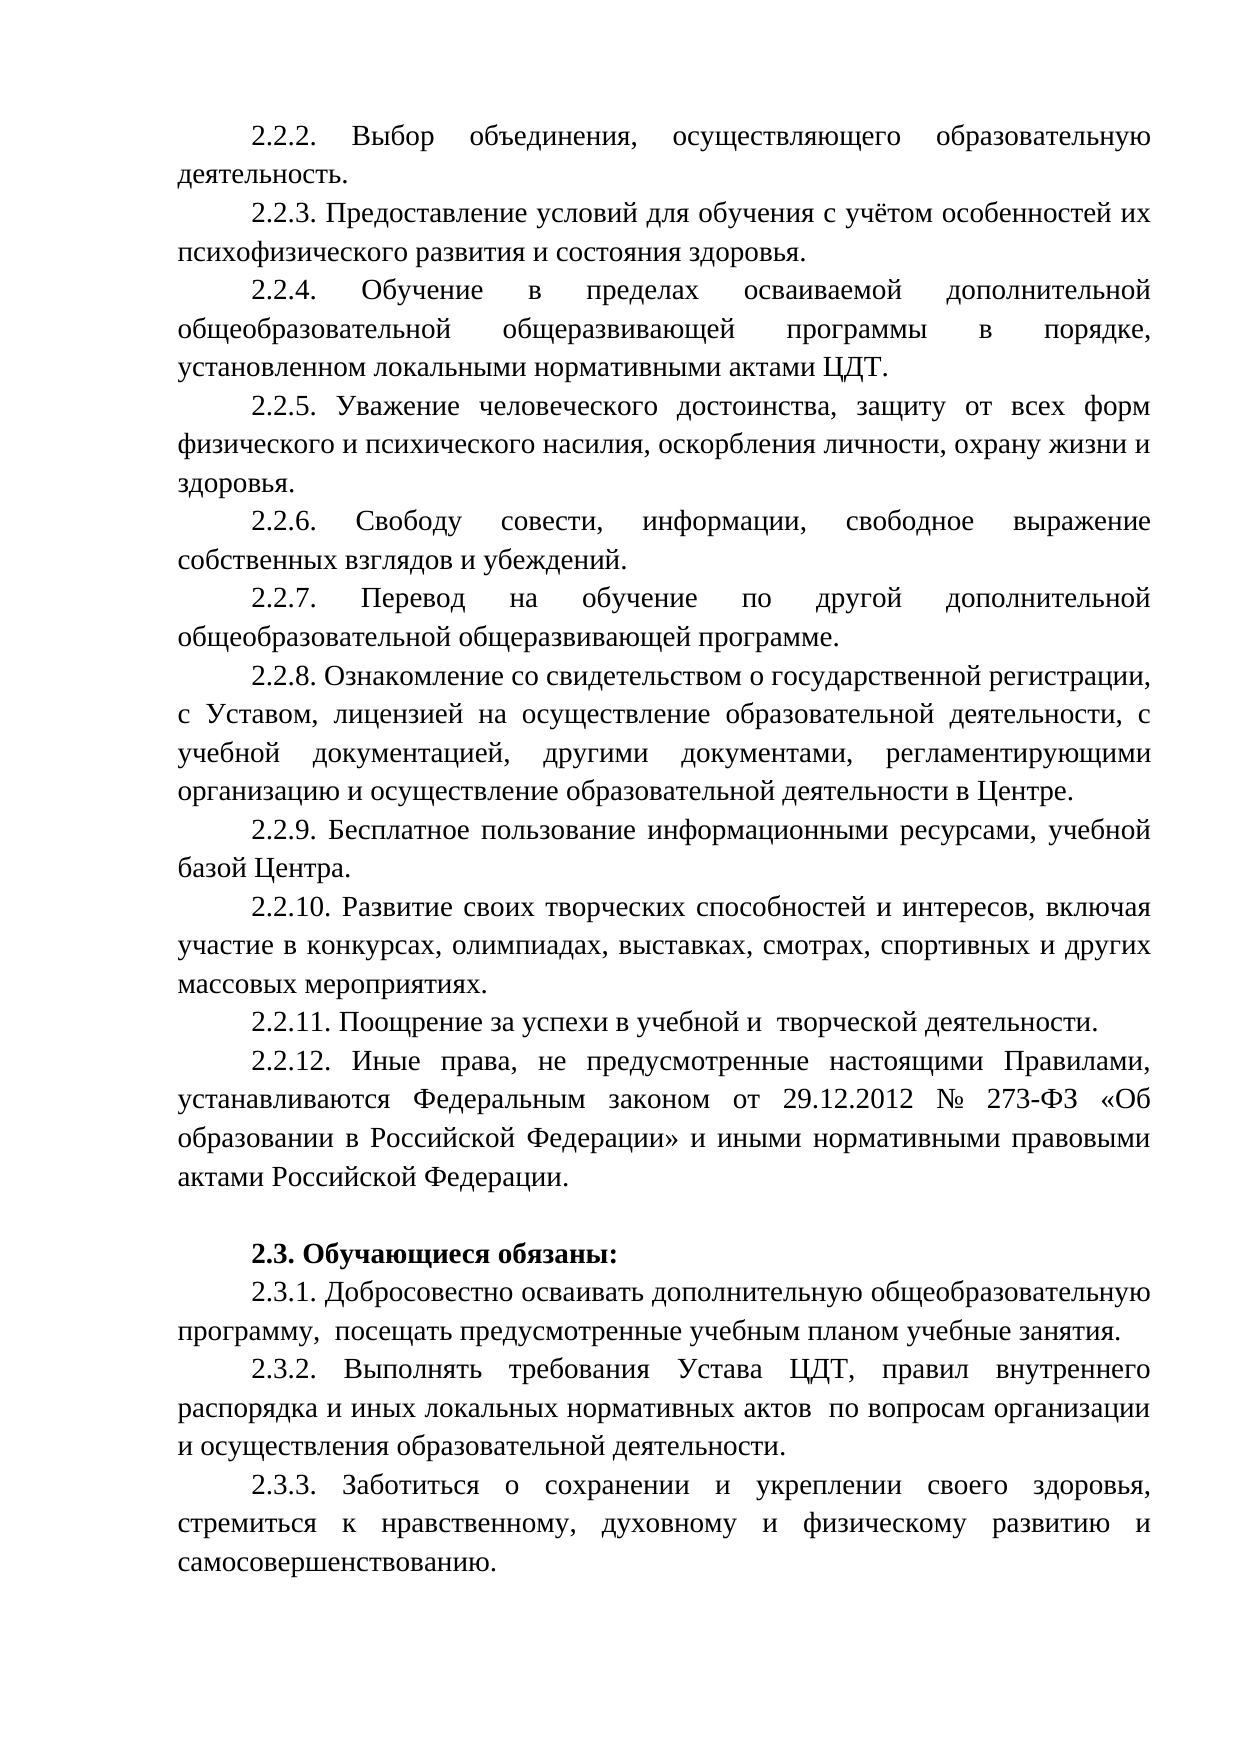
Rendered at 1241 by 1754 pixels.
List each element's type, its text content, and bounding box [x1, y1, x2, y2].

text 2.2.12. Иные права, не предусмотренные настоящими Правилами, устанавливаются Федеральным законом от 29.12.2012 № 273-ФЗ «Об образовании в Российской Федерации» и иными нормативными правовыми актами Российской Федерации. [177, 1043, 1152, 1192]
text 2.2.5. Уважение человеческого достоинства, защиту от всех форм физического и психического насилия, оскорбления личности, охрану жизни и здоровья. [177, 388, 1152, 498]
text 2.2.4. Обучение в пределах осваиваемой дополнительной общеобразовательной общеразвивающей программы в порядке, установленном локальными нормативными актами ЦДТ. [177, 272, 1152, 383]
text 2.3.2. Выполнять требования Устава ЦДТ, правил внутреннего распорядка и иных локальных нормативных актов по вопросам организации и осуществления образовательной деятельности. [177, 1351, 1152, 1462]
text 2.2.8. Ознакомление со свидетельством о государственной регистрации, с Уставом, лицензией на осуществление образовательной деятельности, с учебной документацией, другими документами, регламентирующими организацию и осуществление образовательной деятельности в Центре. [177, 658, 1152, 807]
text 2.2.3. Предоставление условий для обучения с учётом особенностей их психофизического развития и состояния здоровья. [177, 195, 1152, 267]
text 2.2.2. Выбор объединения, осуществляющего образовательную деятельность. [177, 118, 1152, 190]
text 2.3.3. Заботиться о сохранении и укреплении своего здоровья, стремиться к нравственному, духовному и физическому развитию и самосовершенствованию. [177, 1467, 1152, 1578]
text 2.3.1. Добросовестно осваивать дополнительную общеобразовательную программу, посещать предусмотренные учебным планом учебные занятия. [177, 1274, 1152, 1346]
text 2.2.11. Поощрение за успехи в учебной и творческой деятельности. [177, 1004, 1152, 1038]
text 2.2.7. Перевод на обучение по другой дополнительной общеобразовательной общеразвивающей программе. [177, 581, 1152, 653]
text 2.3. Обучающиеся обязаны: [177, 1236, 1152, 1269]
text 2.2.9. Бесплатное пользование информационными ресурсами, учебной базой Центра. [177, 812, 1152, 884]
text 2.2.10. Развитие своих творческих способностей и интересов, включая участие в конкурсах, олимпиадах, выставках, смотрах, спортивных и других массовых мероприятиях. [177, 889, 1152, 999]
text 2.2.6. Свободу совести, информации, свободное выражение собственных взглядов и убеждений. [177, 503, 1152, 576]
